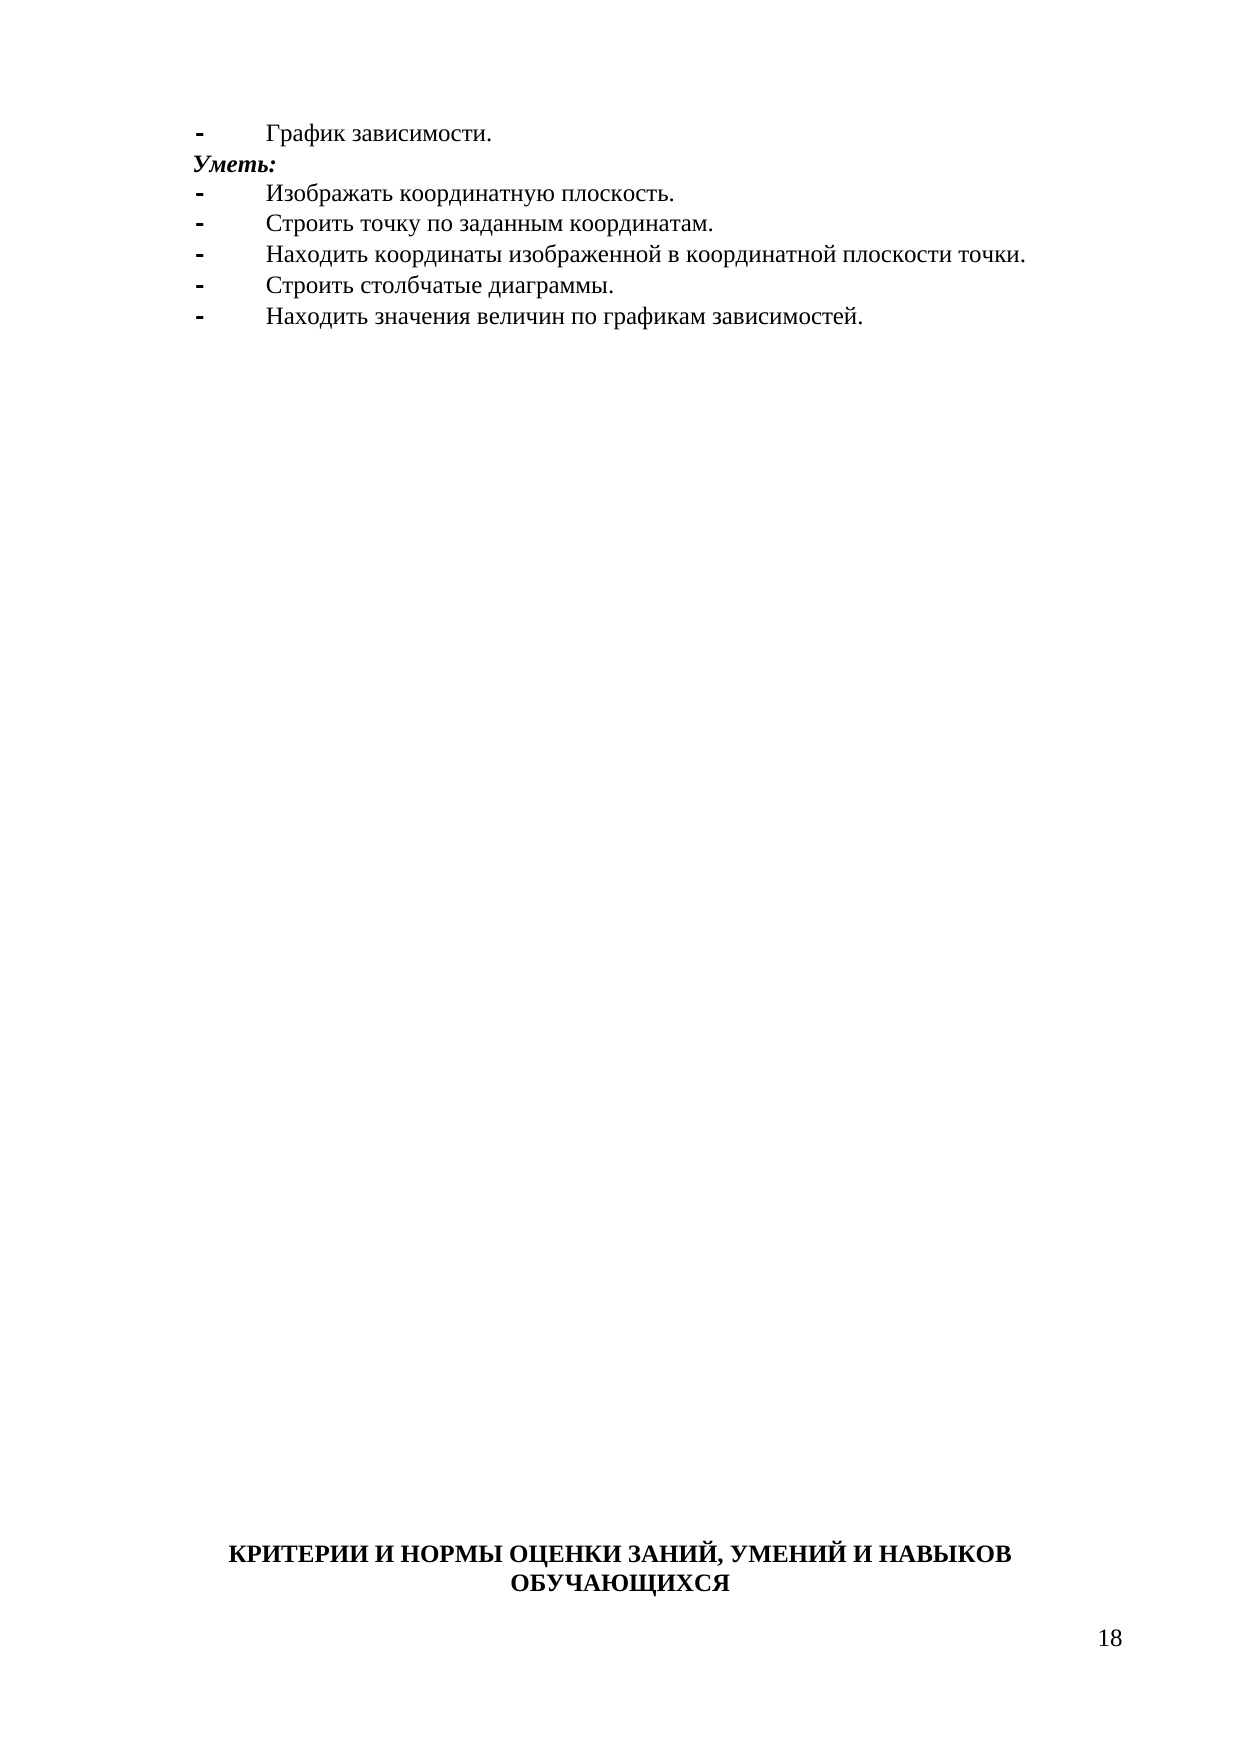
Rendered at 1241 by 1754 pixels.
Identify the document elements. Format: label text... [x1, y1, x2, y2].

list Находить координаты изображенной в координатной плоскости точки. [118, 239, 1122, 270]
list Изображать координатную плоскость. [118, 178, 1122, 208]
list Находить значения величин по графикам зависимостей. [118, 301, 1122, 332]
list Строить столбчатые диаграммы. [118, 270, 1122, 301]
list График зависимости. [118, 118, 1122, 149]
text Уметь: [118, 149, 1122, 178]
list Строить точку по заданным координатам. [118, 208, 1122, 239]
text КРИТЕРИИ И НОРМЫ ОЦЕНКИ ЗАНИЙ, УМЕНИЙ И НАВЫКОВ ОБУЧАЮЩИХСЯ [118, 1539, 1122, 1597]
